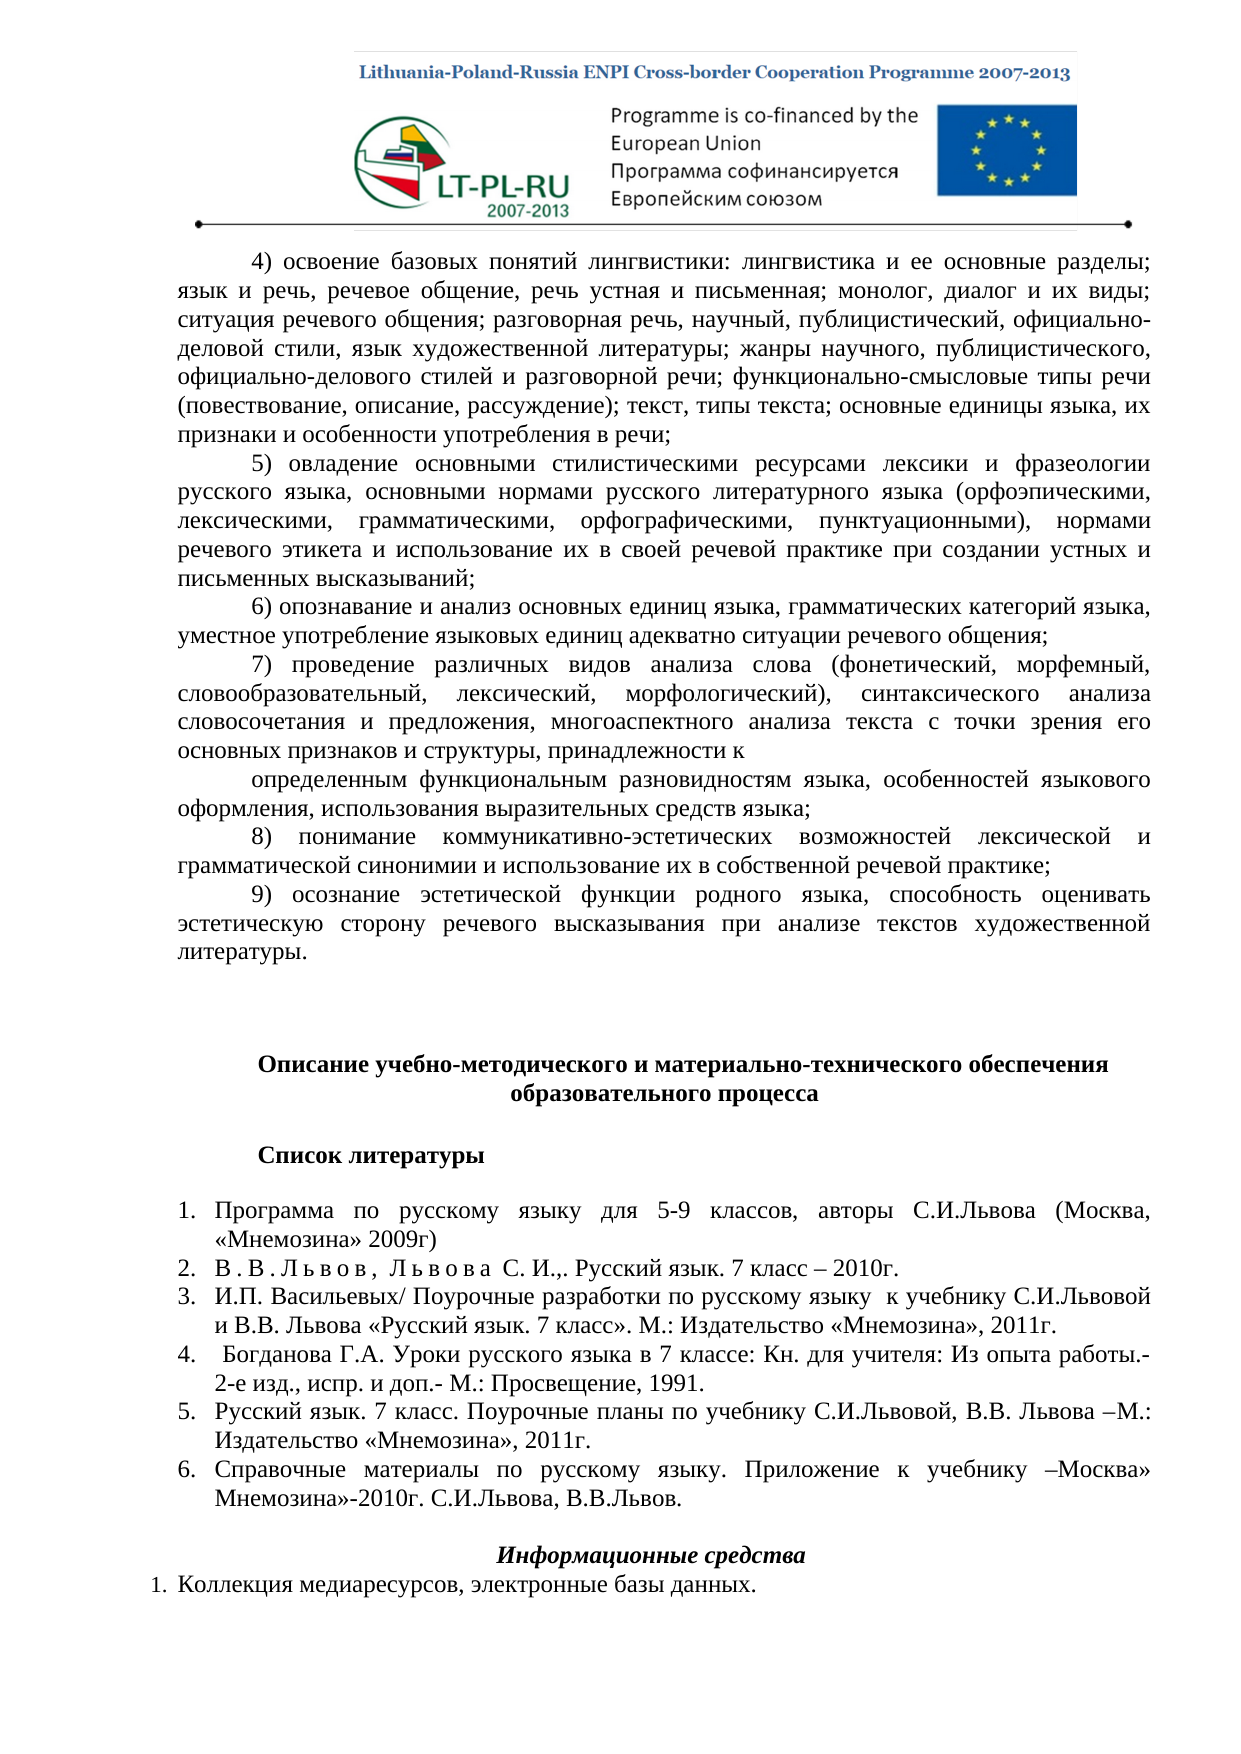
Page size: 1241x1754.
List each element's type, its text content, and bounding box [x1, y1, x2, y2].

text определенным функциональным разновидностям языка, особенностей языкового оформления, использования выразительных средств языка; [177, 764, 1152, 821]
list И.П. Васильевых/ Поурочные разработки по русскому языку к учебнику С.И.Львовой и В.В. Львова «Русский язык. 7 класс». М.: Издательство «Мнемозина», 2011г. [177, 1281, 1152, 1339]
list Коллекция медиаресурсов, электронные базы данных. [150, 1569, 1152, 1598]
list Справочные материалы по русскому языку. Приложение к учебнику –Москва» Мнемозина»-2010г. С.И.Львова, В.В.Львов. [177, 1454, 1152, 1511]
text Список литературы [177, 1140, 1152, 1169]
list В.В.Львов, Львова С. И.,. Русский язык. 7 класс – 2010г. [177, 1253, 1152, 1281]
text 8) понимание коммуникативно-эстетических возможностей лексической и грамматической синонимии и использование их в собственной речевой практике; [177, 821, 1152, 879]
text 5) овладение основными стилистическими ресурсами лексики и фразеологии русского языка, основными нормами русского литературного языка (орфоэпическими, лексическими, грамматическими, орфографическими, пунктуационными), нормами речевого этикета и использование их в своей речевой практике при создании устных и письменных высказываний; [177, 448, 1152, 591]
text Описание учебно-методического и материально-технического обеспечения образовательного процесса [177, 1049, 1152, 1106]
list Богданова Г.А. Уроки русского языка в 7 классе: Кн. для учителя: Из опыта работы.- 2-е изд., испр. и доп.- М.: Просвещение, 1991. [177, 1339, 1152, 1396]
text 9) осознание эстетической функции родного языка, способность оценивать эстетическую сторону речевого высказывания при анализе текстов художественной литературы. [177, 879, 1152, 965]
list Русский язык. 7 класс. Поурочные планы по учебнику С.И.Львовой, В.В. Львова –М.: Издательство «Мнемозина», 2011г. [177, 1396, 1152, 1454]
picture [195, 51, 1134, 234]
text 4) освоение базовых понятий лингвистики: лингвистика и ее основные разделы; язык и речь, речевое общение, речь устная и письменная; монолог, диалог и их виды; ситуация речевого общения; разговорная речь, научный, публицистический, официально-деловой стили, язык художественной литературы; жанры научного, публицистического, официально-делового стилей и разговорной речи; функционально-смысловые типы речи (повествование, описание, рассуждение); текст, типы текста; основные единицы языка, их признаки и особенности употребления в речи; [177, 246, 1152, 448]
text 7) проведение различных видов анализа слова (фонетический, морфемный, словообразовательный, лексический, морфологический), синтаксического анализа словосочетания и предложения, многоаспектного анализа текста с точки зрения его основных признаков и структуры, принадлежности к [177, 649, 1152, 764]
text 6) опознавание и анализ основных единиц языка, грамматических категорий языка, уместное употребление языковых единиц адекватно ситуации речевого общения; [177, 591, 1152, 649]
text Информационные средства [150, 1540, 1152, 1569]
list Программа по русскому языку для 5-9 классов, авторы С.И.Львова (Москва, «Мнемозина» 2009г) [177, 1195, 1152, 1253]
